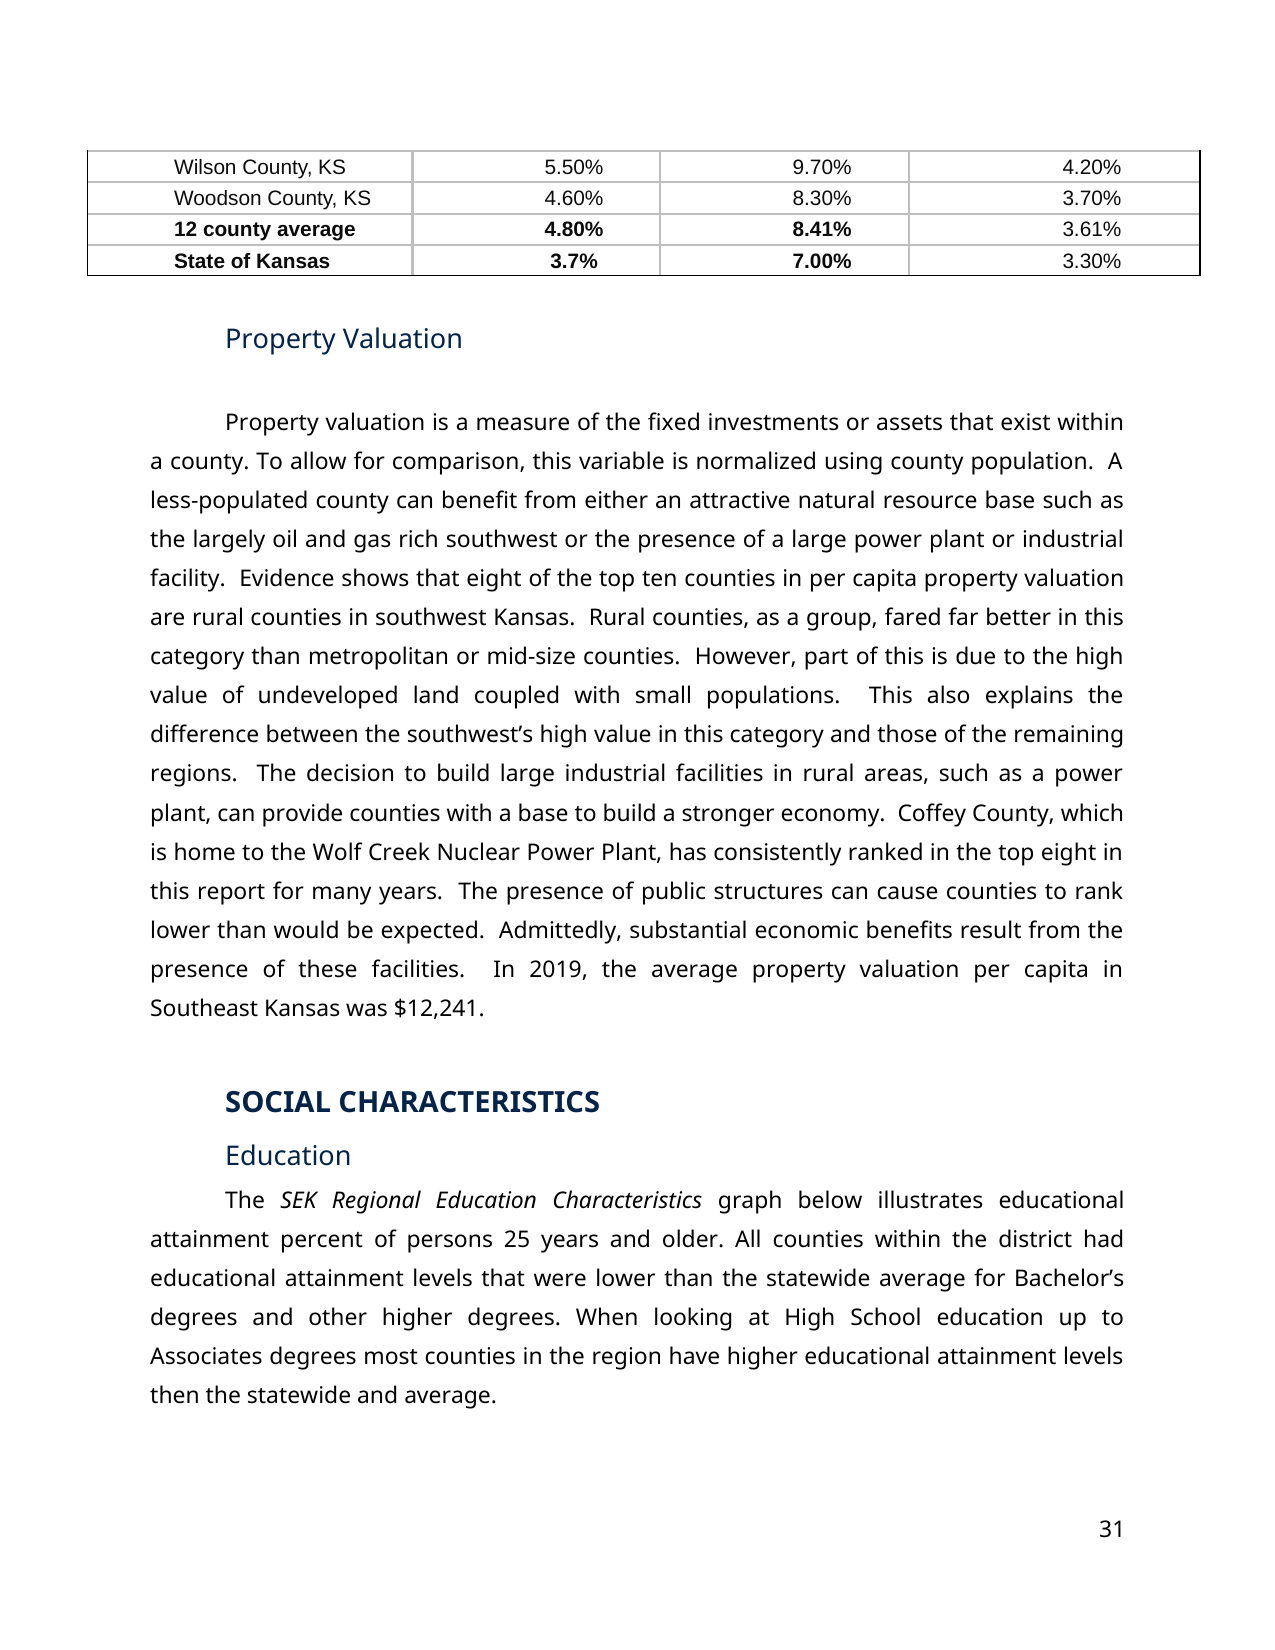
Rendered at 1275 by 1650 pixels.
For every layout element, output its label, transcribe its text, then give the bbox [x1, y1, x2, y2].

table_cell 8.30% [661, 183, 908, 212]
table_cell 7.00% [661, 246, 908, 275]
table_cell 4.20% [910, 152, 1199, 181]
text The SEK Regional Education Characteristics graph below illustrates educational attainment percent of persons 25 years and older. All counties within the district had educational attainment levels that were lower than the statewide average for Bachelor’s degrees and other higher degrees. When looking at High School education up to Associates degrees most counties in the region have higher educational attainment levels then the statewide and average. [150, 1184, 1125, 1410]
table_cell Wilson County, KS [88, 152, 411, 181]
table_cell Woodson County, KS [88, 183, 411, 212]
subtitle Property Valuation [150, 319, 1125, 356]
table_cell 4.80% [414, 215, 659, 244]
table_cell 3.30% [910, 246, 1199, 275]
table_cell 9.70% [661, 152, 908, 181]
table_cell 3.61% [910, 215, 1199, 244]
table_cell 5.50% [414, 152, 659, 181]
table_cell 4.60% [414, 183, 659, 212]
table_cell State of Kansas [88, 246, 411, 275]
text Property valuation is a measure of the fixed investments or assets that exist within a county. To allow for comparison, this variable is normalized using county population. A less-populated county can benefit from either an attractive natural resource base such as the largely oil and gas rich southwest or the presence of a large power plant or industrial facility. Evidence shows that eight of the top ten counties in per capita property valuation are rural counties in southwest Kansas. Rural counties, as a group, fared far better in this category than metropolitan or mid-size counties. However, part of this is due to the high value of undeveloped land coupled with small populations. This also explains the difference between the southwest’s high value in this category and those of the remaining regions. The decision to build large industrial facilities in rural areas, such as a power plant, can provide counties with a base to build a stronger economy. Coffey County, which is home to the Wolf Creek Nuclear Power Plant, has consistently ranked in the top eight in this report for many years. The presence of public structures can cause counties to rank lower than would be expected. Admittedly, substantial economic benefits result from the presence of these facilities. In 2019, the average property valuation per capita in Southeast Kansas was $12,241. [150, 406, 1125, 1023]
subtitle SOCIAL CHARACTERISTICS [150, 1081, 1125, 1121]
table_cell 12 county average [88, 215, 411, 244]
table_cell 3.7% [414, 246, 659, 275]
table_cell 3.70% [910, 183, 1199, 212]
subtitle Education [150, 1136, 1125, 1173]
table_cell 8.41% [661, 215, 908, 244]
